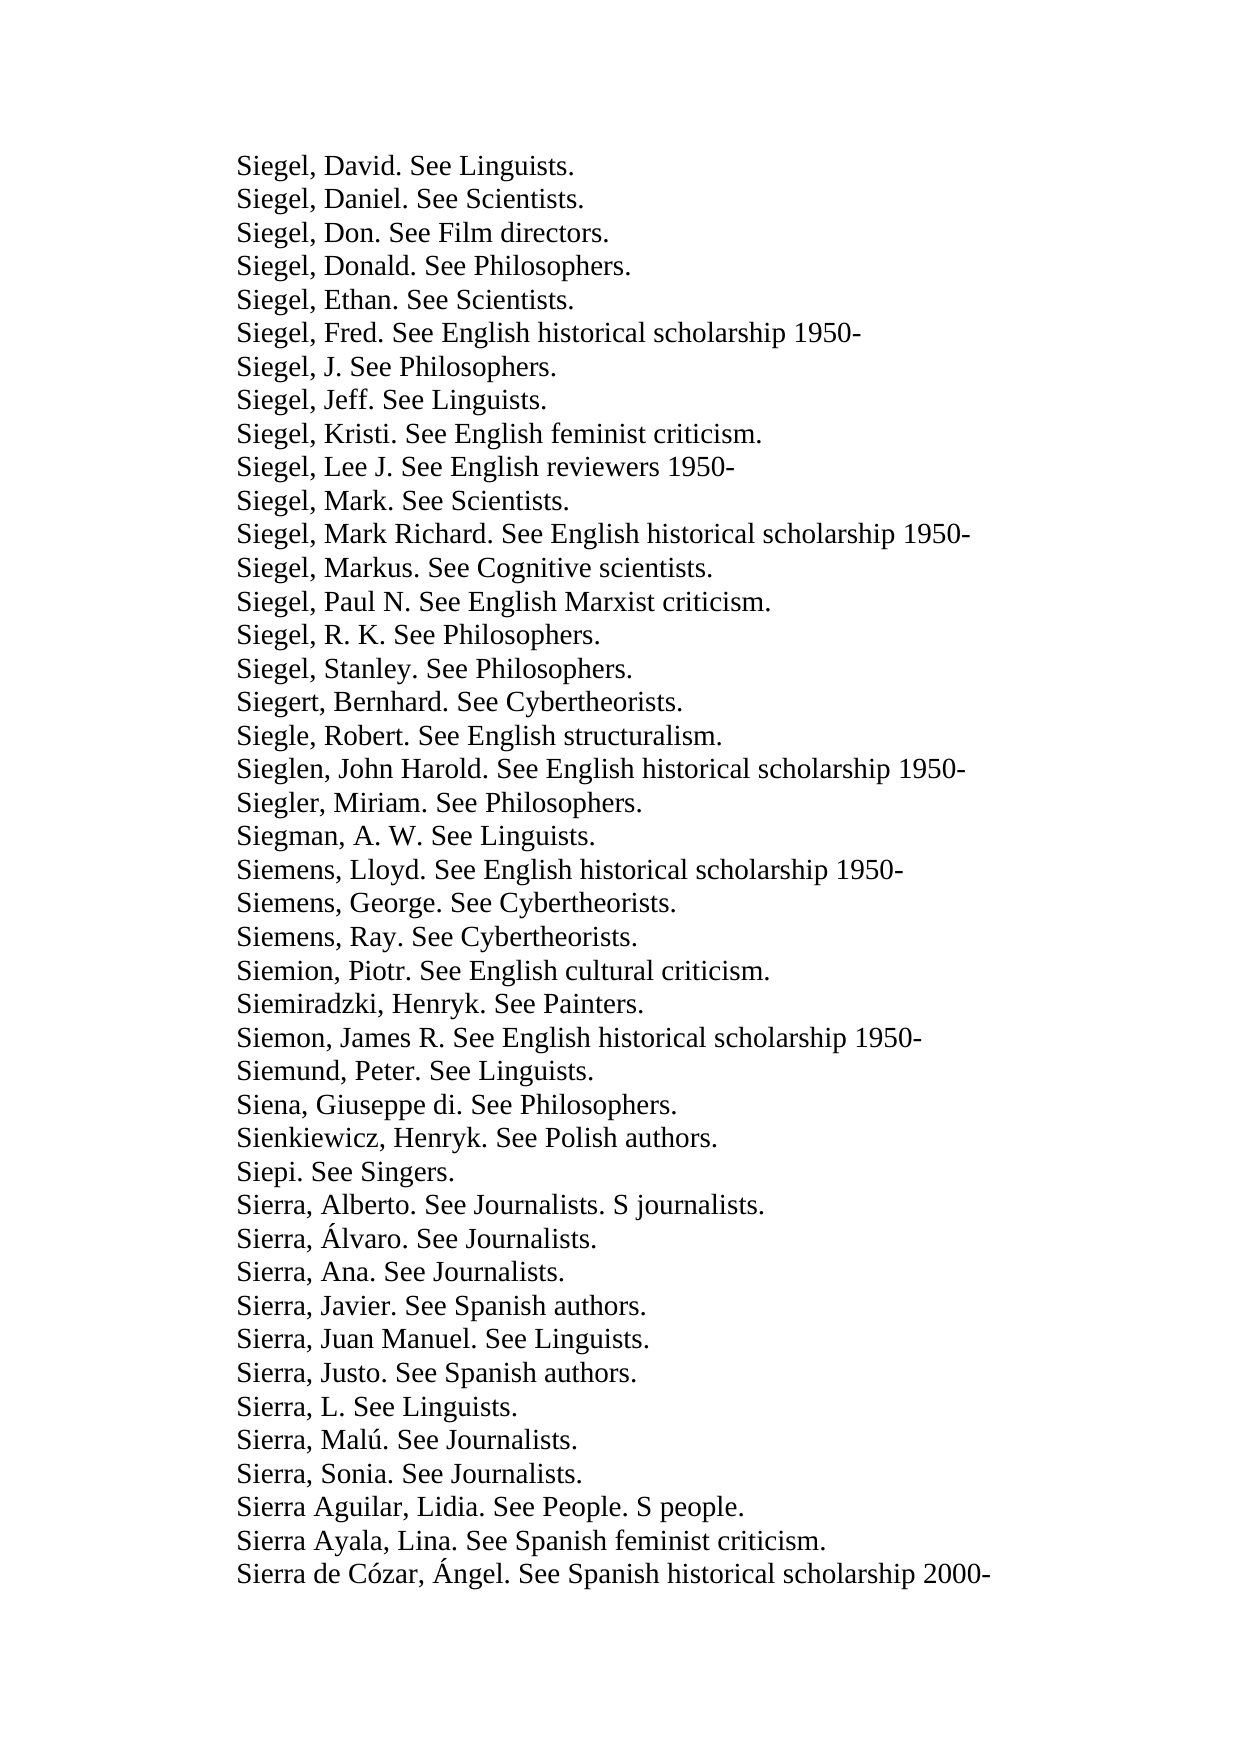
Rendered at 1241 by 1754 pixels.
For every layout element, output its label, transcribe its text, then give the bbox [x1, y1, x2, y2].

text Sierra, Álvaro. See Journalists. [236, 1221, 1078, 1254]
text Siegel, David. See Linguists. [236, 148, 1078, 181]
text Siegel, Donald. See Philosophers. [236, 248, 1078, 282]
text Siegel, J. See Philosophers. [236, 349, 1078, 382]
text Sierra, Malú. See Journalists. [236, 1422, 1078, 1456]
text Siemiradzki, Henryk. See Painters. [236, 986, 1078, 1020]
text Siegel, Ethan. See Scientists. [236, 282, 1078, 315]
text Siegel, Stanley. See Philosophers. [236, 651, 1078, 684]
text Sierra, L. See Linguists. [236, 1389, 1078, 1422]
text Siegel, Mark Richard. See English historical scholarship 1950- [236, 517, 1078, 550]
text Siegel, Mark. See Scientists. [236, 483, 1078, 517]
text Sierra Aguilar, Lidia. See People. S people. [236, 1489, 1078, 1523]
text Siegel, Don. See Film directors. [236, 215, 1078, 248]
text Sierra, Sonia. See Journalists. [236, 1456, 1078, 1489]
text Siegel, Markus. See Cognitive scientists. [236, 550, 1078, 584]
text Siena, Giuseppe di. See Philosophers. [236, 1087, 1078, 1120]
text Sierra, Alberto. See Journalists. S journalists. [236, 1187, 1078, 1221]
text Siegman, A. W. See Linguists. [236, 818, 1078, 852]
text Siegel, Daniel. See Scientists. [236, 181, 1078, 215]
text Sienkiewicz, Henryk. See Polish authors. [236, 1120, 1078, 1154]
text Sierra, Justo. See Spanish authors. [236, 1355, 1078, 1389]
text Sierra, Javier. See Spanish authors. [236, 1288, 1078, 1322]
text Sierra Ayala, Lina. See Spanish feminist criticism. [236, 1523, 1078, 1556]
text Sierra, Ana. See Journalists. [236, 1254, 1078, 1288]
text Siemens, Lloyd. See English historical scholarship 1950- [236, 852, 1078, 886]
text Sieglen, John Harold. See English historical scholarship 1950- [236, 751, 1078, 785]
text Siegel, R. K. See Philosophers. [236, 617, 1078, 651]
text Siegle, Robert. See English structuralism. [236, 718, 1078, 751]
text Siemion, Piotr. See English cultural criticism. [236, 953, 1075, 986]
text Siemens, Ray. See Cybertheorists. [236, 919, 1078, 953]
text Siegel, Kristi. See English feminist criticism. [236, 416, 1075, 449]
text Siegel, Paul N. See English Marxist criticism. [236, 584, 1078, 617]
text Siegert, Bernhard. See Cybertheorists. [236, 684, 1078, 718]
text Sierra, Juan Manuel. See Linguists. [236, 1322, 1078, 1355]
text Siegel, Lee J. See English reviewers 1950- [236, 449, 1078, 483]
text Siepi. See Singers. [236, 1154, 1078, 1187]
text Siemens, George. See Cybertheorists. [236, 886, 1078, 919]
text Siegel, Jeff. See Linguists. [236, 382, 1078, 416]
text Siemon, James R. See English historical scholarship 1950- [236, 1020, 1078, 1053]
text Siemund, Peter. See Linguists. [236, 1053, 1078, 1087]
text Siegler, Miriam. See Philosophers. [236, 785, 1078, 818]
text Sierra de Cózar, Ángel. See Spanish historical scholarship 2000- [236, 1556, 1078, 1590]
text Siegel, Fred. See English historical scholarship 1950- [236, 315, 1078, 349]
